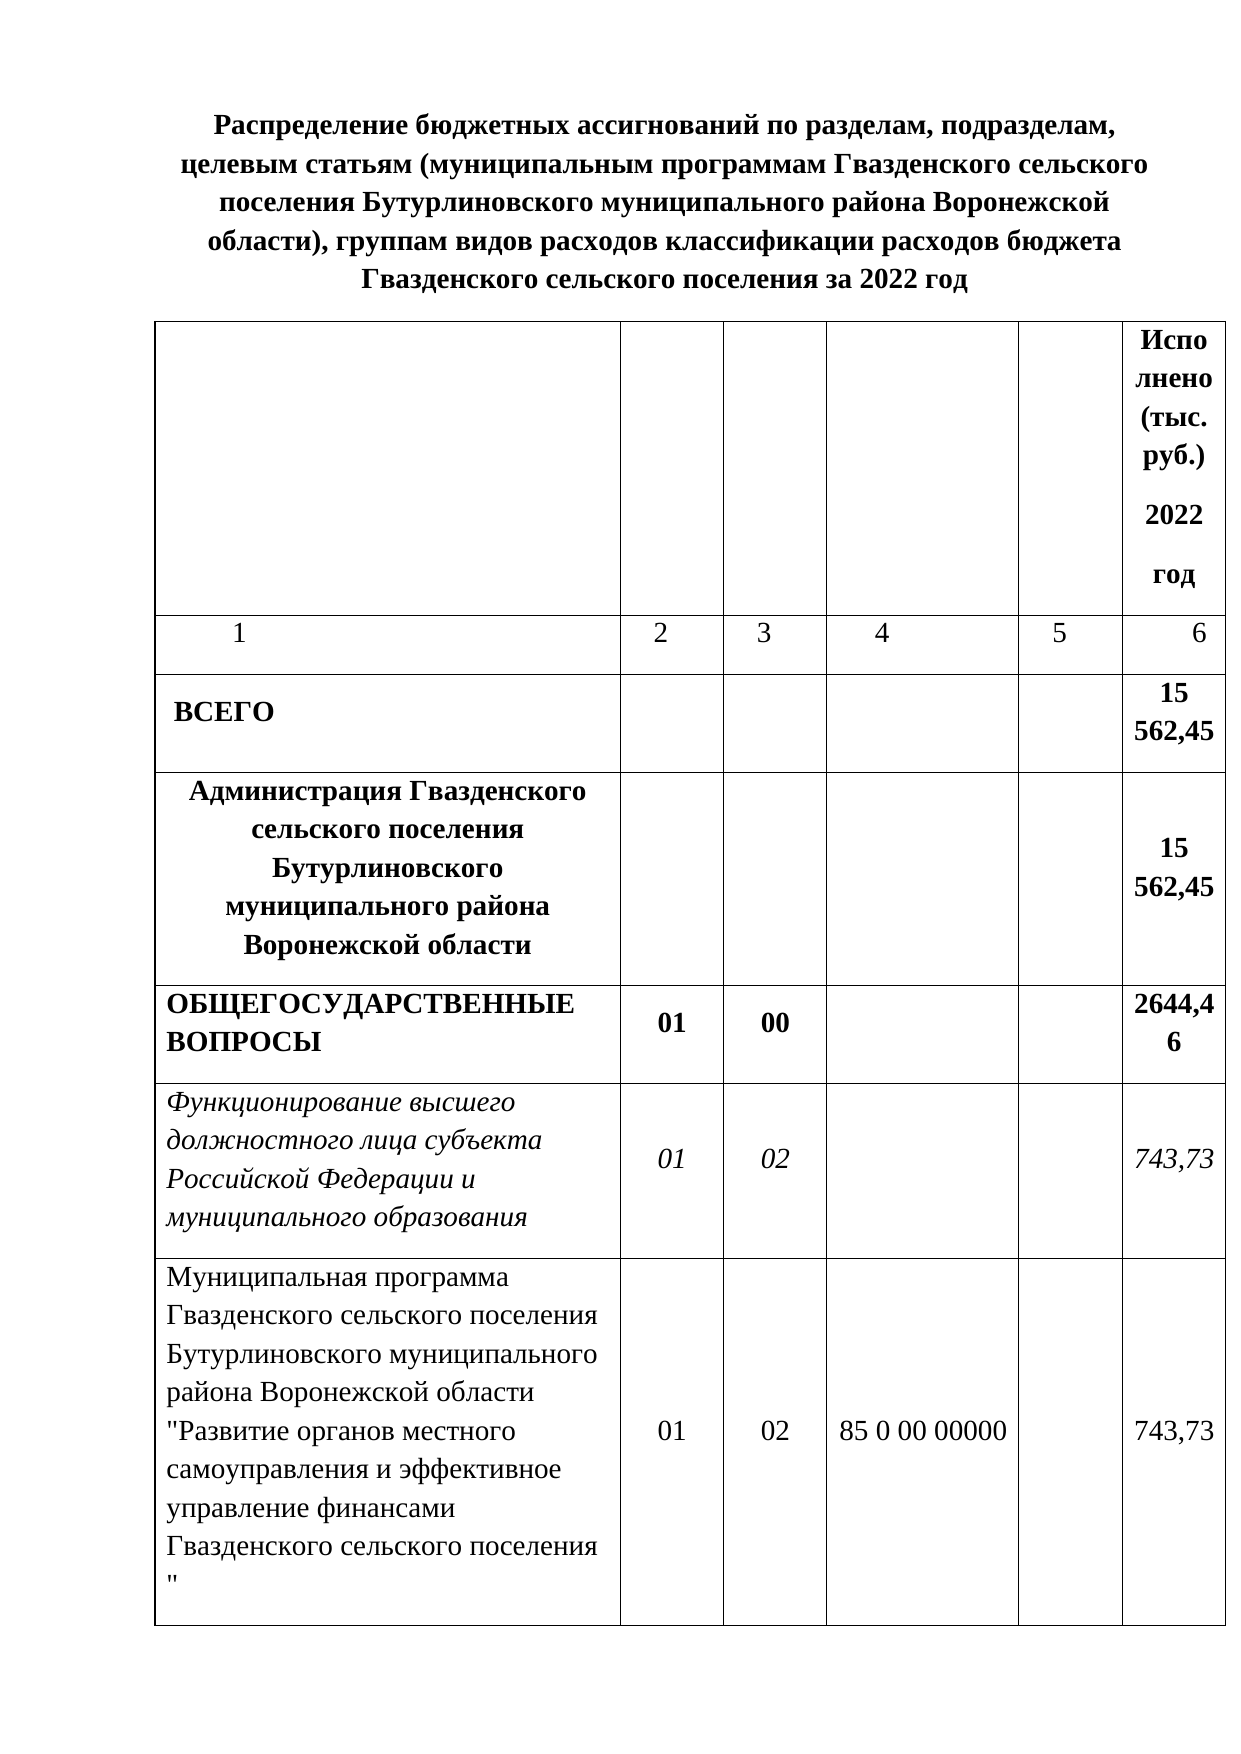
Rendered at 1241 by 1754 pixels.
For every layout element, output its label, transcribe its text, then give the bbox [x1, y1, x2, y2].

table_header [724, 322, 826, 614]
table_cell [827, 675, 1018, 772]
table_cell 02 [724, 1259, 826, 1625]
table_header [827, 322, 1018, 614]
text Распределение бюджетных ассигнований по разделам, подразделам, целевым статьям (муниципальным программам Гвазденского сельского поселения Бутурлиновского муниципального района Воронежской области), группам видов расходов классификации расходов бюджета Гвазденского сельского поселения за 2022 год [177, 107, 1152, 295]
table_header [621, 322, 723, 614]
table_cell Функционирование высшего должностного лица субъекта Российской Федерации и муниципального образования [156, 1084, 620, 1258]
table_header [156, 322, 620, 614]
table_cell ВСЕГО [156, 675, 620, 772]
table_cell 00 [724, 986, 826, 1083]
table_cell [724, 675, 826, 772]
table_cell [724, 773, 826, 985]
table_cell Администрация Гвазденского сельского поселения Бутурлиновского муниципального района Воронежской области [156, 773, 620, 985]
table_cell [827, 773, 1018, 985]
table_cell 743,73 [1123, 1084, 1225, 1258]
table_cell 5 [1019, 616, 1122, 674]
table_cell 01 [621, 986, 723, 1083]
table_header [1019, 322, 1122, 614]
table_cell 15 562,45 [1123, 773, 1225, 985]
table_cell 6 [1123, 616, 1225, 674]
table_cell [1019, 675, 1122, 772]
table_cell [621, 675, 723, 772]
table_cell [827, 1084, 1018, 1258]
table_cell [1019, 773, 1122, 985]
table_cell 2 [621, 616, 723, 674]
table_cell [621, 773, 723, 985]
table_header Исполнено (тыс. руб.) 2022 год [1123, 322, 1225, 614]
table_cell [1019, 986, 1122, 1083]
table_cell 85 0 00 00000 [827, 1259, 1018, 1625]
table_cell 4 [827, 616, 1018, 674]
table_cell [1019, 1084, 1122, 1258]
table_cell 743,73 [1123, 1259, 1225, 1625]
table_cell 01 [621, 1259, 723, 1625]
table_cell Муниципальная программа Гвазденского сельского поселения Бутурлиновского муниципального района Воронежской области "Развитие органов местного самоуправления и эффективное управление финансами Гвазденского сельского поселения " [156, 1259, 620, 1625]
table_cell 01 [621, 1084, 723, 1258]
table_cell 1 [156, 616, 620, 674]
table_cell [827, 986, 1018, 1083]
table_cell 15 562,45 [1123, 675, 1225, 772]
table_cell 2644,46 [1123, 986, 1225, 1083]
table_cell ОБЩЕГОСУДАРСТВЕННЫЕ ВОПРОСЫ [156, 986, 620, 1083]
table_cell 3 [724, 616, 826, 674]
table_cell [1019, 1259, 1122, 1625]
table_cell 02 [724, 1084, 826, 1258]
